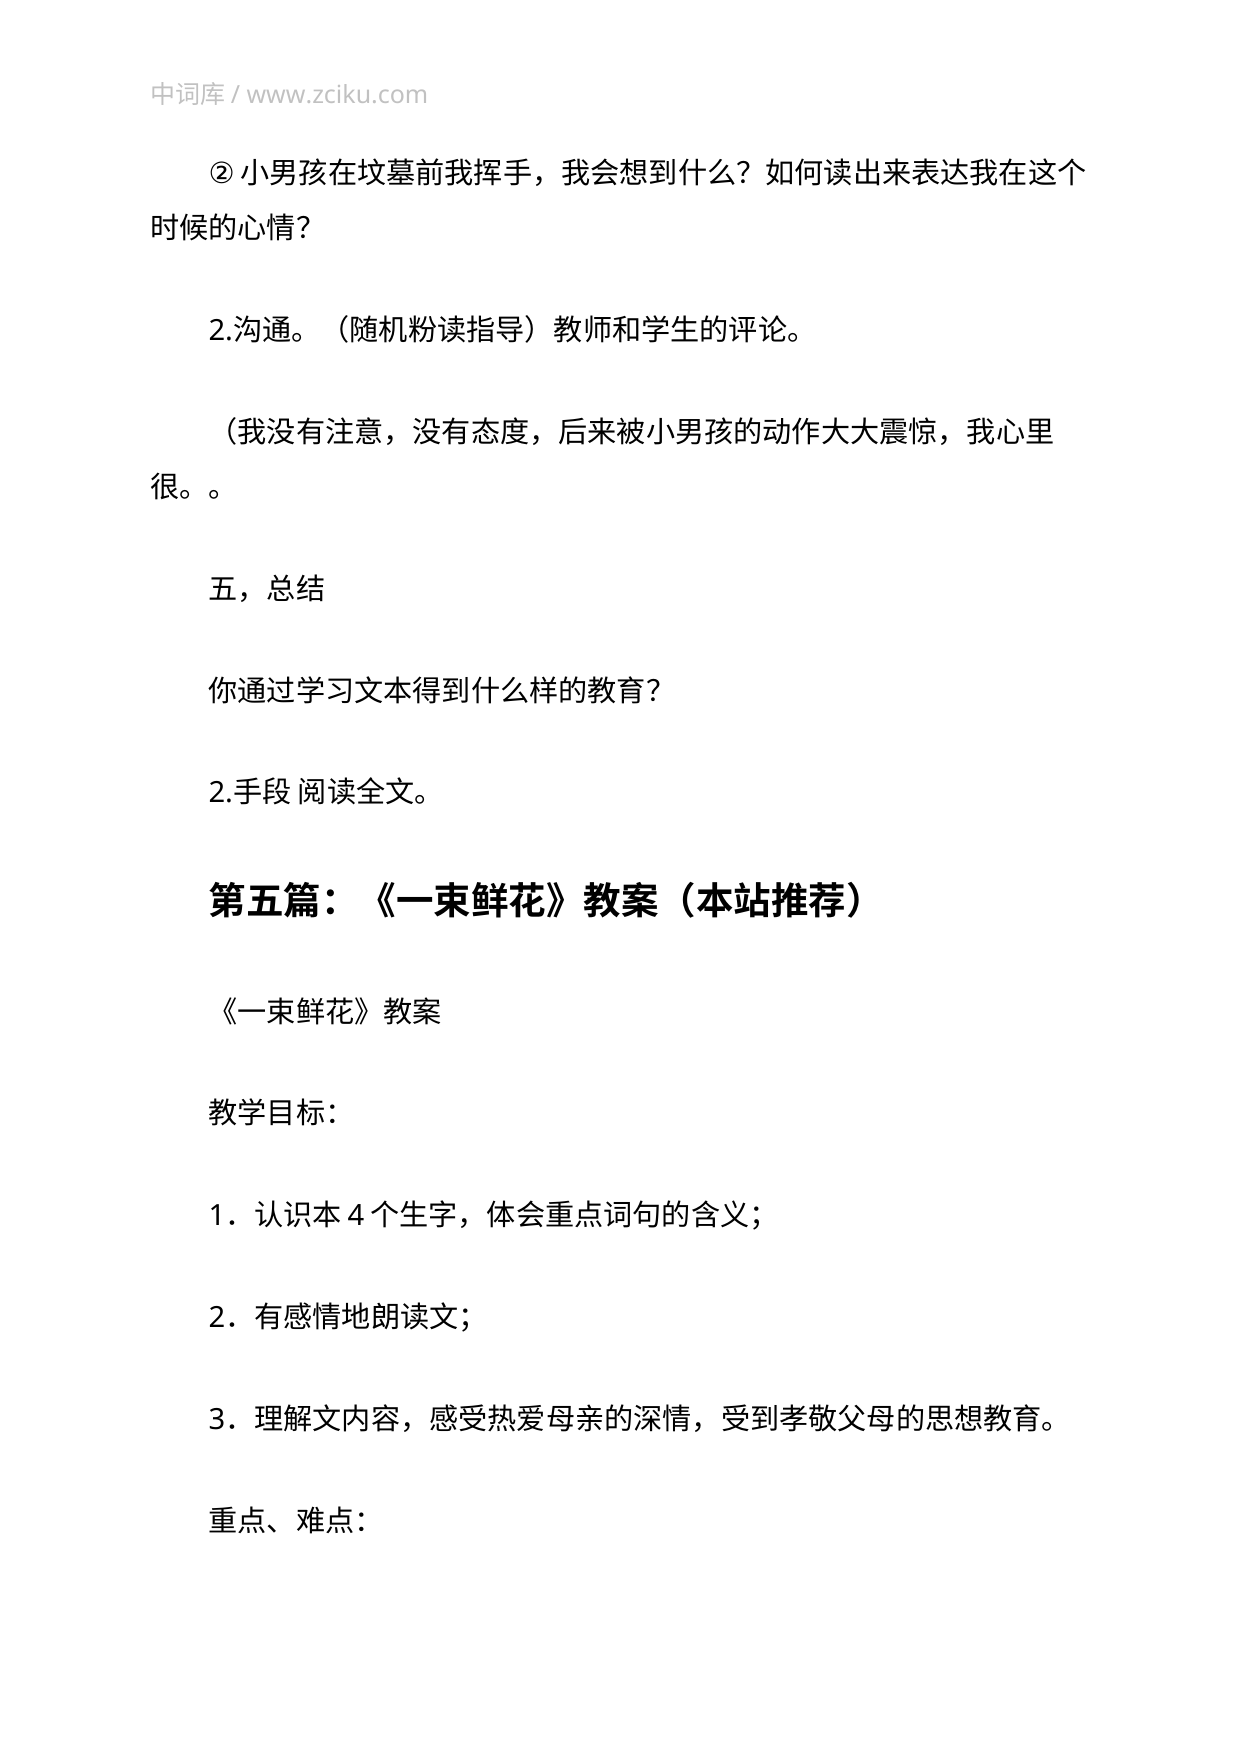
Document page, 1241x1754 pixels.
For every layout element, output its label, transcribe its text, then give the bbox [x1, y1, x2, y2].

text 五，总结 [150, 565, 1090, 608]
text 重点、难点： [150, 1498, 1090, 1540]
text 第五篇：《一束鲜花》教案（本站推荐） [150, 871, 1090, 925]
text 2．有感情地朗读文； [150, 1294, 1090, 1336]
text 2.沟通。（随机粉读指导）教师和学生的评论。 [150, 307, 1090, 349]
text 3．理解文内容，感受热爱母亲的深情，受到孝敬父母的思想教育。 [150, 1396, 1090, 1438]
text 2.手段 阅读全文。 [150, 769, 1090, 811]
text 1．认识本4个生字，体会重点词句的含义； [150, 1192, 1090, 1234]
text 你通过学习文本得到什么样的教育？ [150, 667, 1090, 709]
text 教学目标： [150, 1090, 1090, 1132]
text ②小男孩在坟墓前我挥手，我会想到什么？如何读出来表达我在这个时候的心情？ [150, 150, 1090, 247]
text （我没有注意，没有态度，后来被小男孩的动作大大震惊，我心里很。。 [150, 409, 1090, 506]
text 《一束鲜花》教案 [150, 988, 1090, 1031]
